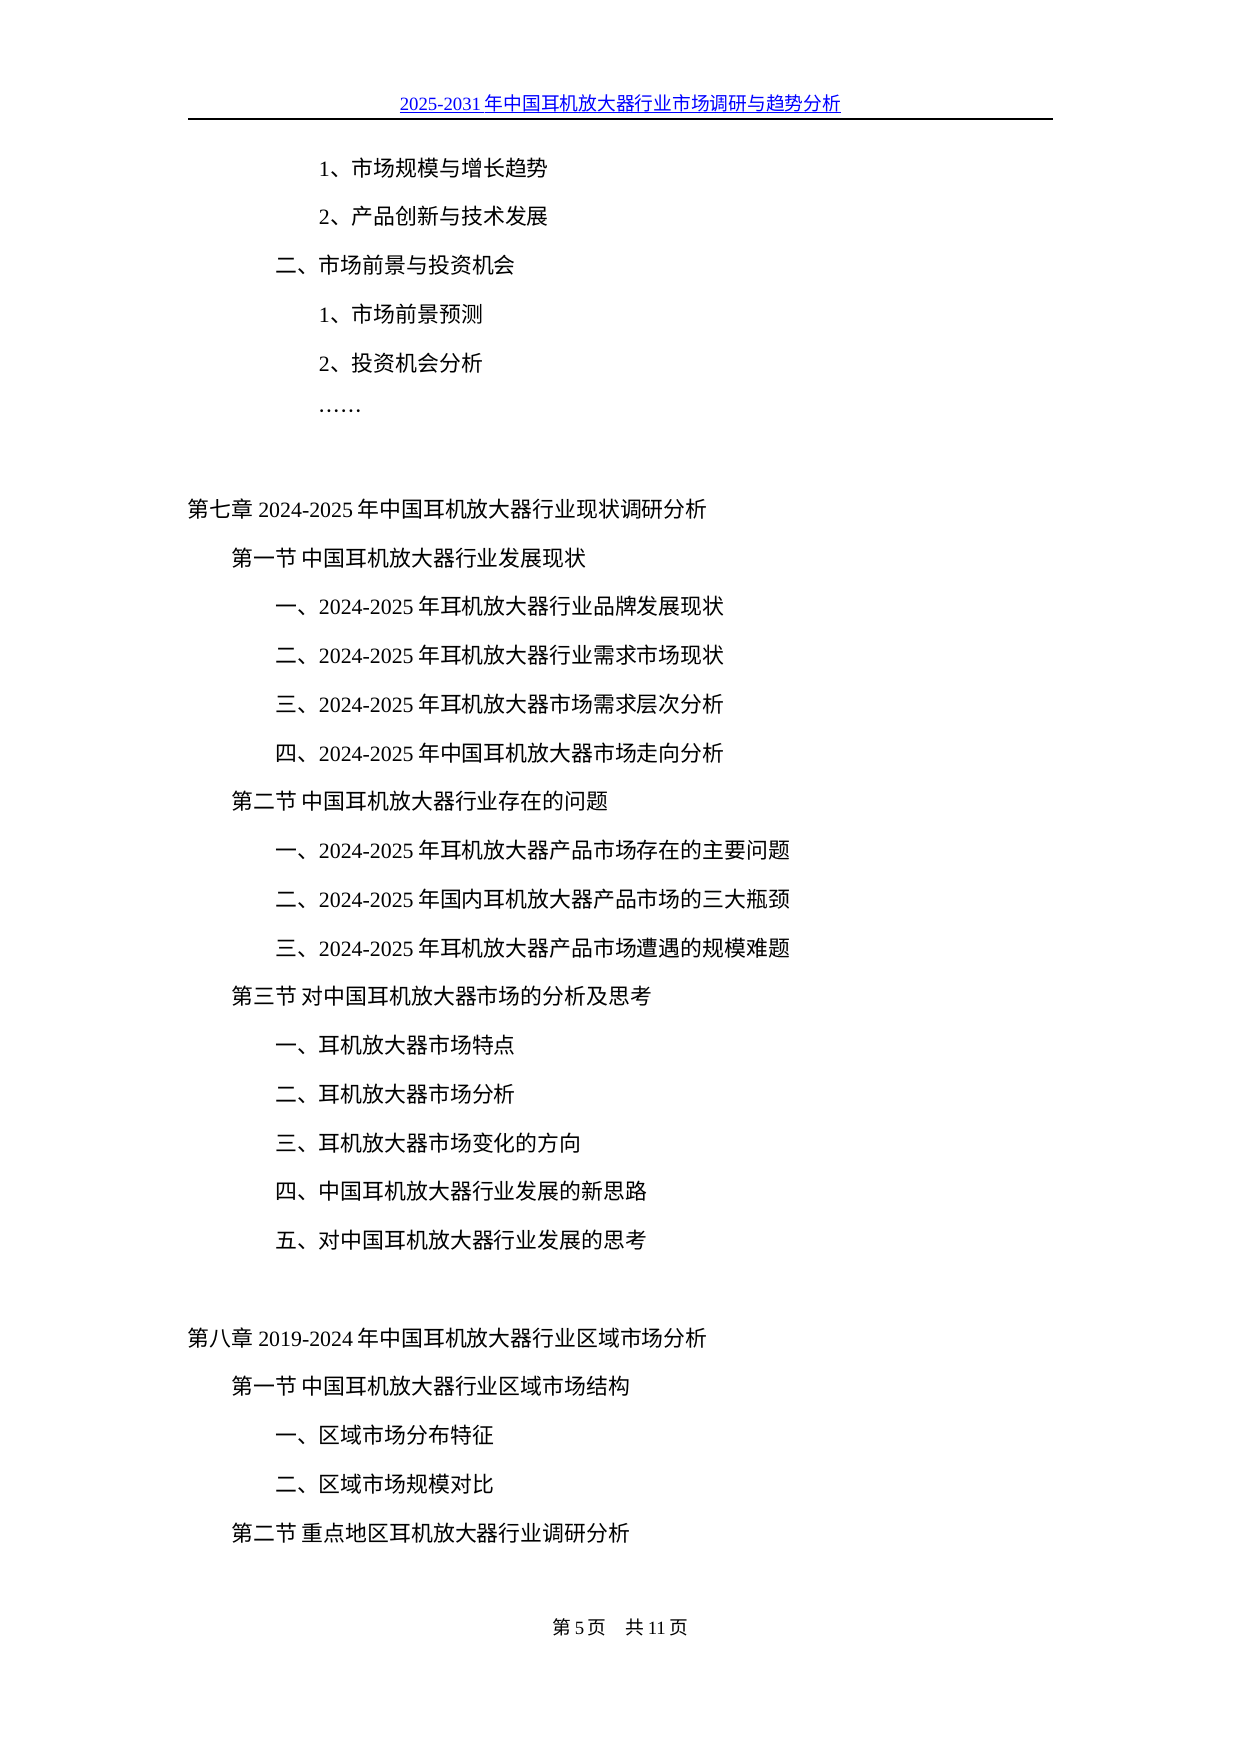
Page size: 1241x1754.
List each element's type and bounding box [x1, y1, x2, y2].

text [187, 150, 1053, 1548]
